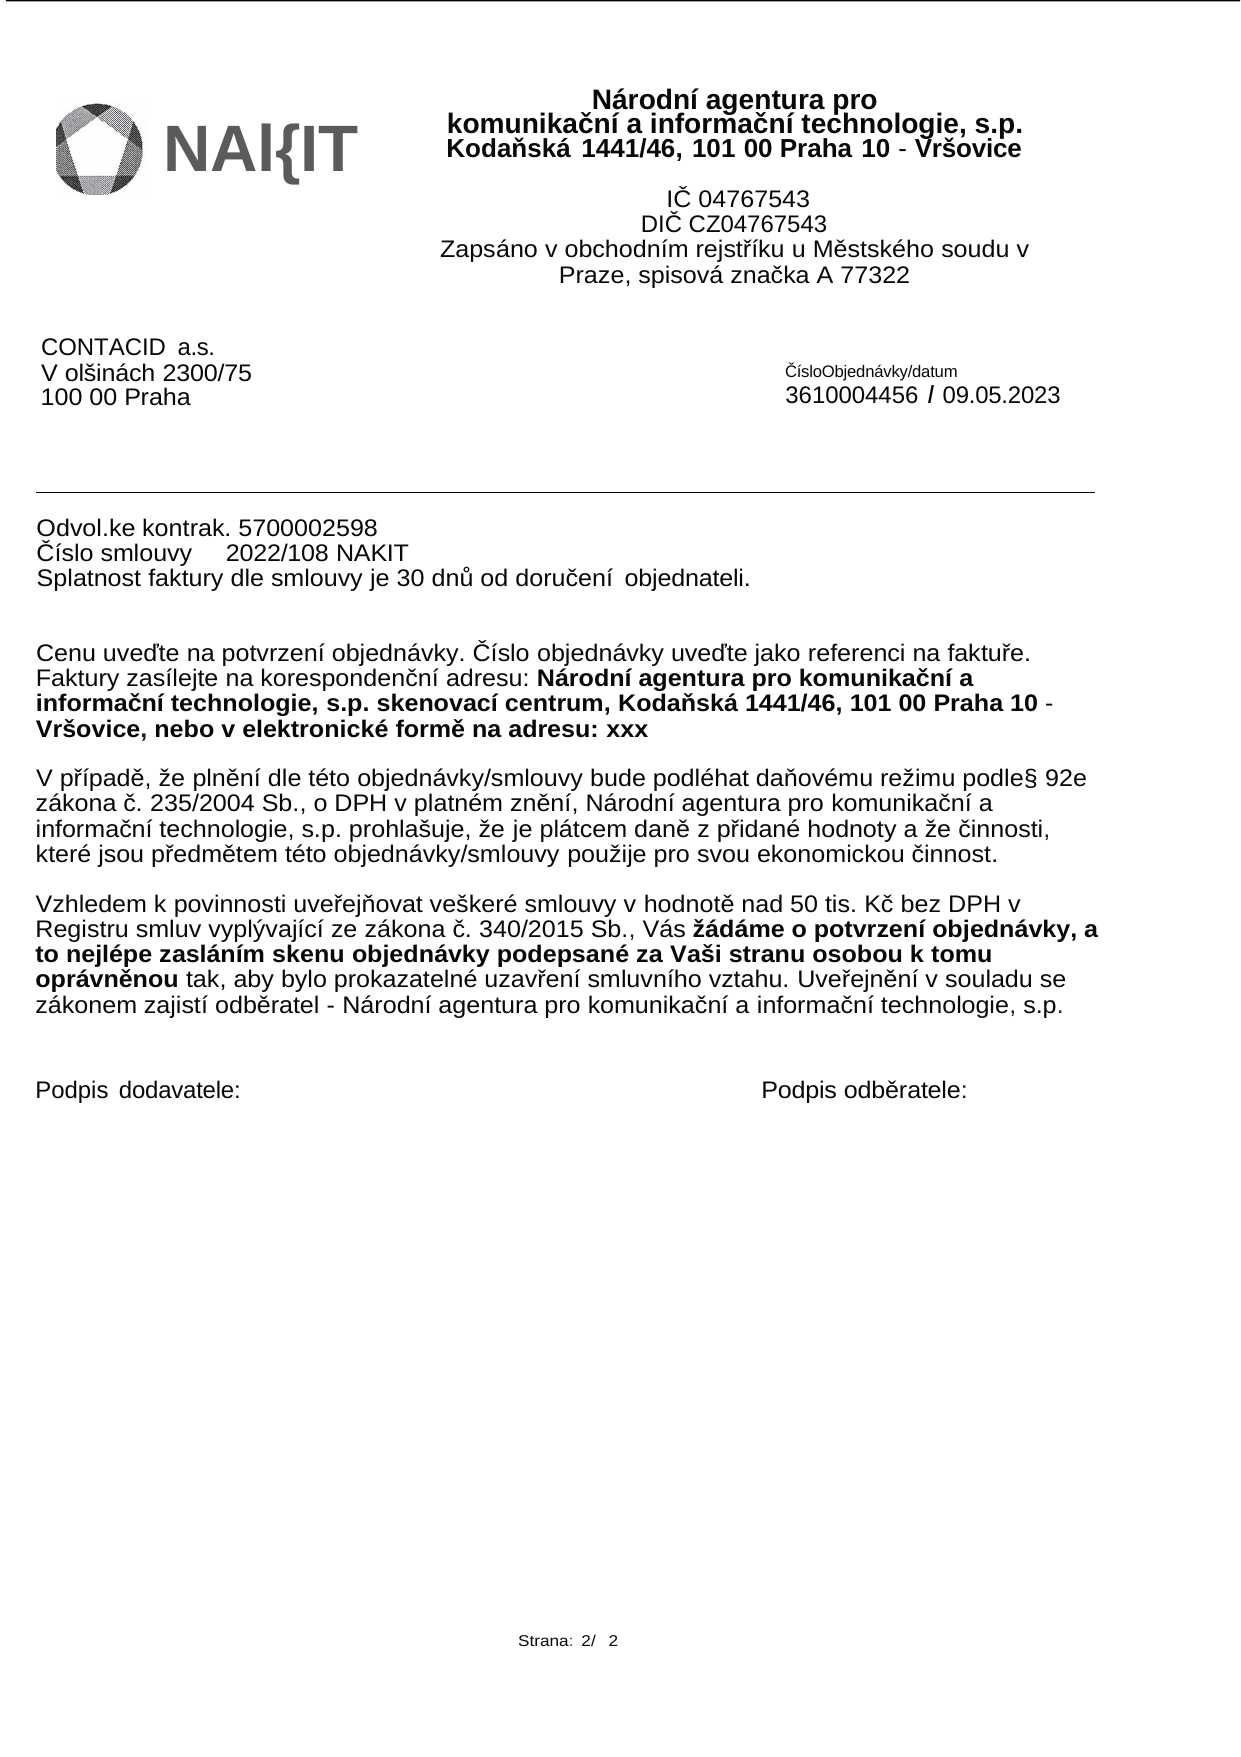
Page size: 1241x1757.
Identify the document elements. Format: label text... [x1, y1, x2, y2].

text CONTACID a.s. [41, 334, 255, 361]
text Odvol.ke kontrak. 5700002598 Číslo smlouvy 2022/108 NAKIT [36, 516, 411, 566]
text Vzhledem k povinnosti uveřejňovat veškeré smlouvy v hodnotě nad 50 tis. Kč bez DPH v Registru smluv vyplývající ze zákona č. 340/2015 Sb., Vás žádáme o potvrzení objednávky, a to nejlépe zasláním skenu objednávky podepsané za Vaši stranu osobou k tomu oprávněnou tak, aby bylo prokazatelné uzavření smluvního vztahu. Uveřejnění v souladu se zákonem zajistí odběratel - Národní agentura pro komunikační a informační technologie, s.p. [35, 892, 1103, 1018]
subtitle 3610004456 I 09.05.2023 [785, 381, 1111, 409]
text V olšinách 2300/75 100 00 Praha [40, 362, 255, 411]
subtitle IČ 04767543 DIČ CZ04767543 [641, 187, 849, 238]
text Podpis dodavatele: [35, 1077, 257, 1104]
text Splatnost faktury dle smlouvy je 30 dnů od doručení objednateli. [36, 566, 1111, 592]
text Podpis odběratele: [761, 1077, 1111, 1103]
text Kodaňská 1441/46, 101 00 Praha 10 - Vršovice [403, 133, 1064, 163]
text ČísloObjednávky/datum [785, 363, 1111, 381]
text Zapsáno v obchodním rejstříku u Městského soudu v Praze, spisová značka A 77322 [404, 238, 1064, 288]
picture [56, 100, 149, 195]
text V případě, že plnění dle této objednávky/smlouvy bude podléhat daňovému režimu podle§ 92e zákona č. 235/2004 Sb., o DPH v platném znění, Národní agentura pro komunikační a informační technologie, s.p. prohlašuje, že je plátcem daně z přidané hodnoty a že činnosti, které jsou předmětem této objednávky/smlouvy použije pro svou ekonomickou činnost. [35, 767, 1103, 867]
text NAl{IT [163, 112, 363, 186]
text Cenu uveďte na potvrzení objednávky. Číslo objednávky uveďte jako referenci na faktuře. Faktury zasílejte na korespondenční adresu: Národní agentura pro komunikační a informační technologie, s.p. skenovací centrum, Kodaňská 1441/46, 101 00 Praha 10 - Vršovice, nebo v elektronické formě na adresu: xxx [36, 641, 1103, 742]
